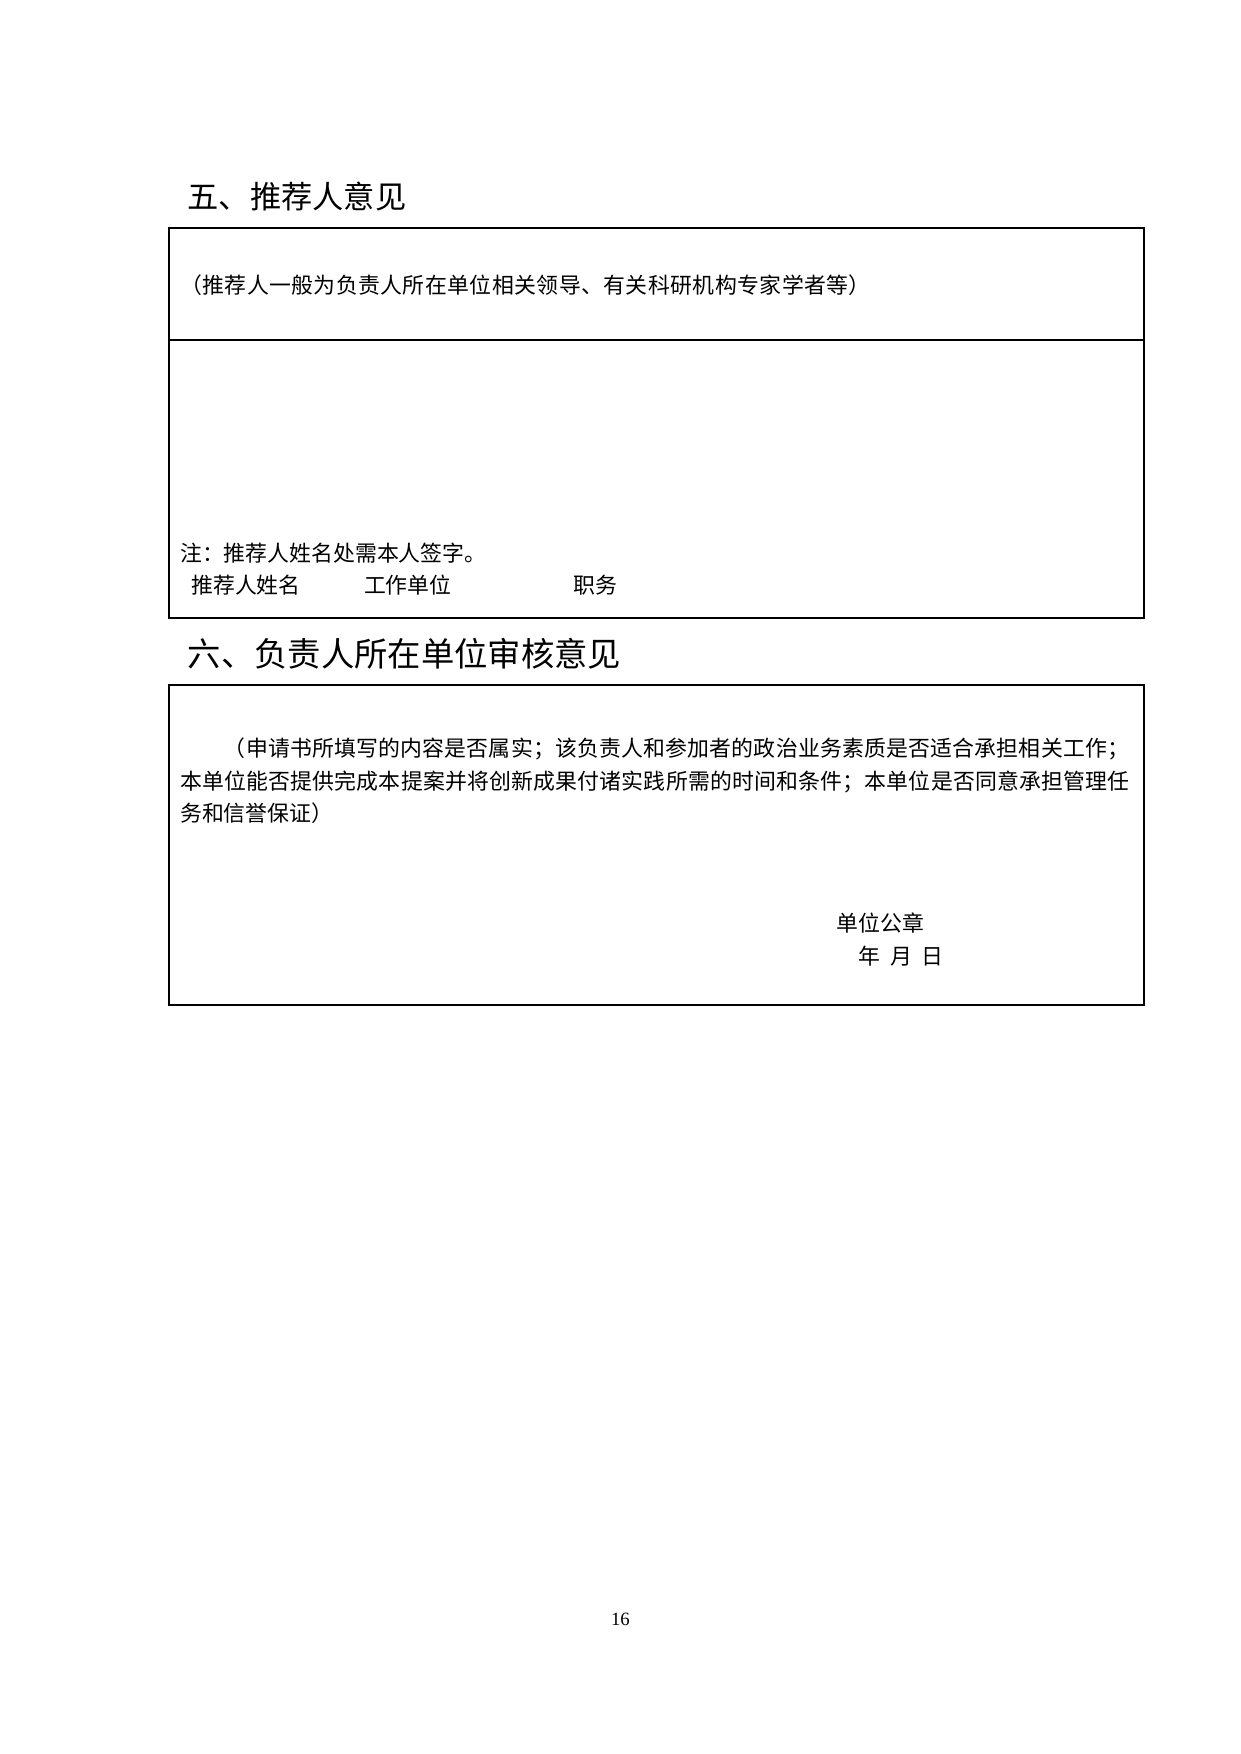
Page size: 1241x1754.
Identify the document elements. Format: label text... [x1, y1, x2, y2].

text 五、推荐人意见 [187, 162, 1053, 227]
text 六、负责人所在单位审核意见 [187, 619, 1053, 684]
table_header （推荐人一般为负责人所在单位相关领导、有关科研机构专家学者等） [170, 229, 1143, 339]
table_header （申请书所填写的内容是否属实；该负责人和参加者的政治业务素质是否适合承担相关工作；本单位能否提供完成本提案并将创新成果付诸实践所需的时间和条件；本单位是否同意承担管理任务和信誉保证） 单位公章 年 月 日 [170, 686, 1143, 1003]
table_cell 注：推荐人姓名处需本人签字。 推荐人姓名 工作单位 职务 [170, 341, 1143, 617]
